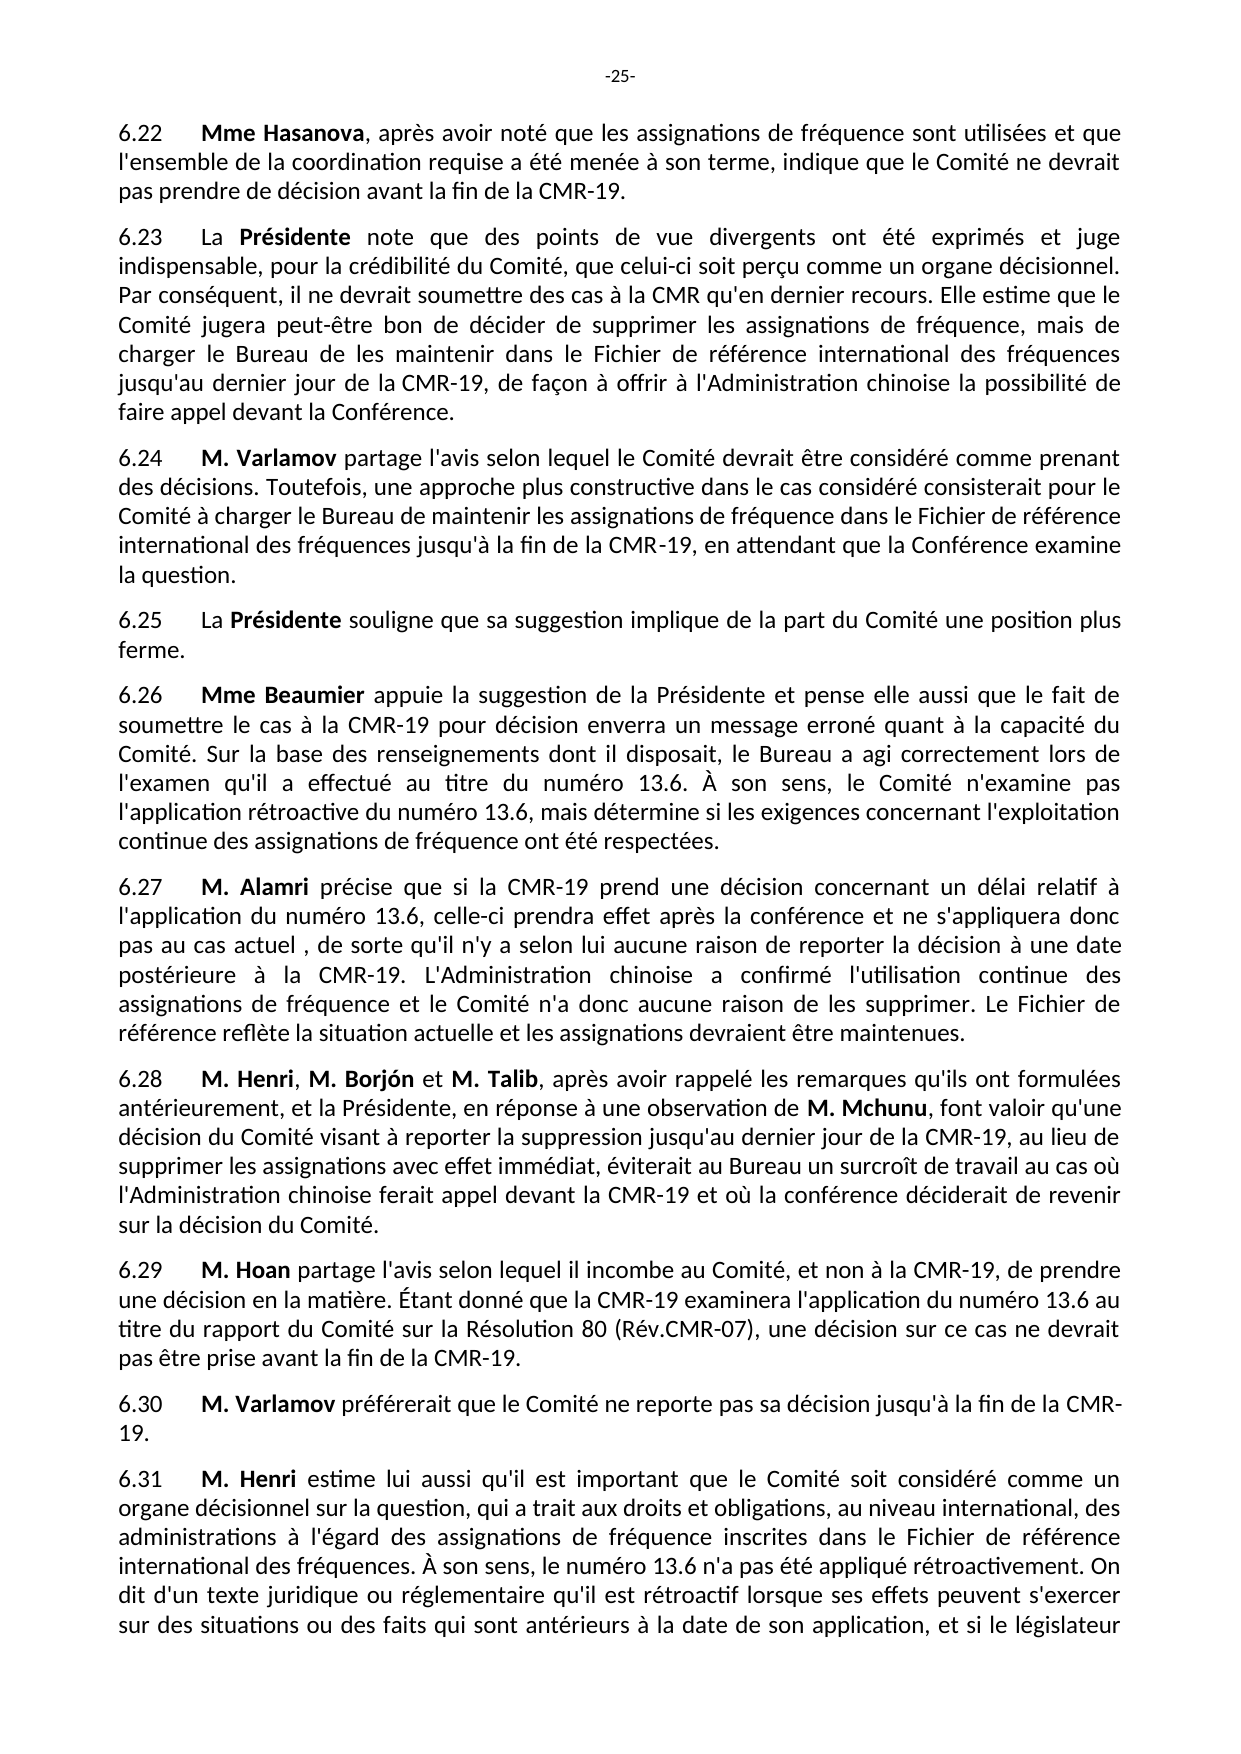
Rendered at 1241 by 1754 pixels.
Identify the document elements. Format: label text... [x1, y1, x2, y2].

text 6.26 Mme Beaumier appuie la suggestion de la Présidente et pense elle aussi que le fait de soumettre le cas à la CMR-19 pour décision enverra un message erroné quant à la capacité du Comité. Sur la base des renseignements dont il disposait, le Bureau a agi correctement lors de l'examen qu'il a effectué au titre du numéro 13.6. À son sens, le Comité n'examine pas l'application rétroactive du numéro 13.6, mais détermine si les exigences concernant l'exploitation continue des assignations de fréquence ont été respectées. [118, 681, 1122, 856]
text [118, 1464, 1122, 1639]
text 6.29 M. Hoan partage l'avis selon lequel il incombe au Comité, et non à la CMR-19, de prendre une décision en la matière. Étant donné que la CMR-19 examinera l'application du numéro 13.6 au titre du rapport du Comité sur la Résolution 80 (Rév.CMR-07), une décision sur ce cas ne devrait pas être prise avant la fin de la CMR-19. [118, 1256, 1122, 1372]
text 6.25 La Présidente souligne que sa suggestion implique de la part du Comité une position plus ferme. [118, 606, 1122, 664]
text 6.30 M. Varlamov préférerait que le Comité ne reporte pas sa décision jusqu'à la fin de la CMR-19. [118, 1389, 1122, 1447]
text 6.28 M. Henri, M. Borjón et M. Talib, après avoir rappelé les remarques qu'ils ont formulées antérieurement, et la Présidente, en réponse à une observation de M. Mchunu, font valoir qu'une décision du Comité visant à reporter la suppression jusqu'au dernier jour de la CMR-19, au lieu de supprimer les assignations avec effet immédiat, éviterait au Bureau un surcroît de travail au cas où l'Administration chinoise ferait appel devant la CMR-19 et où la conférence déciderait de revenir sur la décision du Comité. [118, 1064, 1122, 1239]
text 6.22 Mme Hasanova, après avoir noté que les assignations de fréquence sont utilisées et que l'ensemble de la coordination requise a été menée à son terme, indique que le Comité ne devrait pas prendre de décision avant la fin de la CMR-19. [118, 118, 1122, 206]
text 6.23 La Présidente note que des points de vue divergents ont été exprimés et juge indispensable, pour la crédibilité du Comité, que celui-ci soit perçu comme un organe décisionnel. Par conséquent, il ne devrait soumettre des cas à la CMR qu'en dernier recours. Elle estime que le Comité jugera peut-être bon de décider de supprimer les assignations de fréquence, mais de charger le Bureau de les maintenir dans le Fichier de référence international des fréquences jusqu'au dernier jour de la CMR-19, de façon à offrir à l'Administration chinoise la possibilité de faire appel devant la Conférence. [118, 222, 1122, 426]
text 6.27 M. Alamri précise que si la CMR-19 prend une décision concernant un délai relatif à l'application du numéro 13.6, celle-ci prendra effet après la conférence et ne s'appliquera donc pas au cas actuel , de sorte qu'il n'y a selon lui aucune raison de reporter la décision à une date postérieure à la CMR-19. L'Administration chinoise a confirmé l'utilisation continue des assignations de fréquence et le Comité n'a donc aucune raison de les supprimer. Le Fichier de référence reflète la situation actuelle et les assignations devraient être maintenues. [118, 872, 1122, 1047]
text 6.24 M. Varlamov partage l'avis selon lequel le Comité devrait être considéré comme prenant des décisions. Toutefois, une approche plus constructive dans le cas considéré consisterait pour le Comité à charger le Bureau de maintenir les assignations de fréquence dans le Fichier de référence international des fréquences jusqu'à la fin de la CMR-19, en attendant que la Conférence examine la question. [118, 443, 1122, 589]
